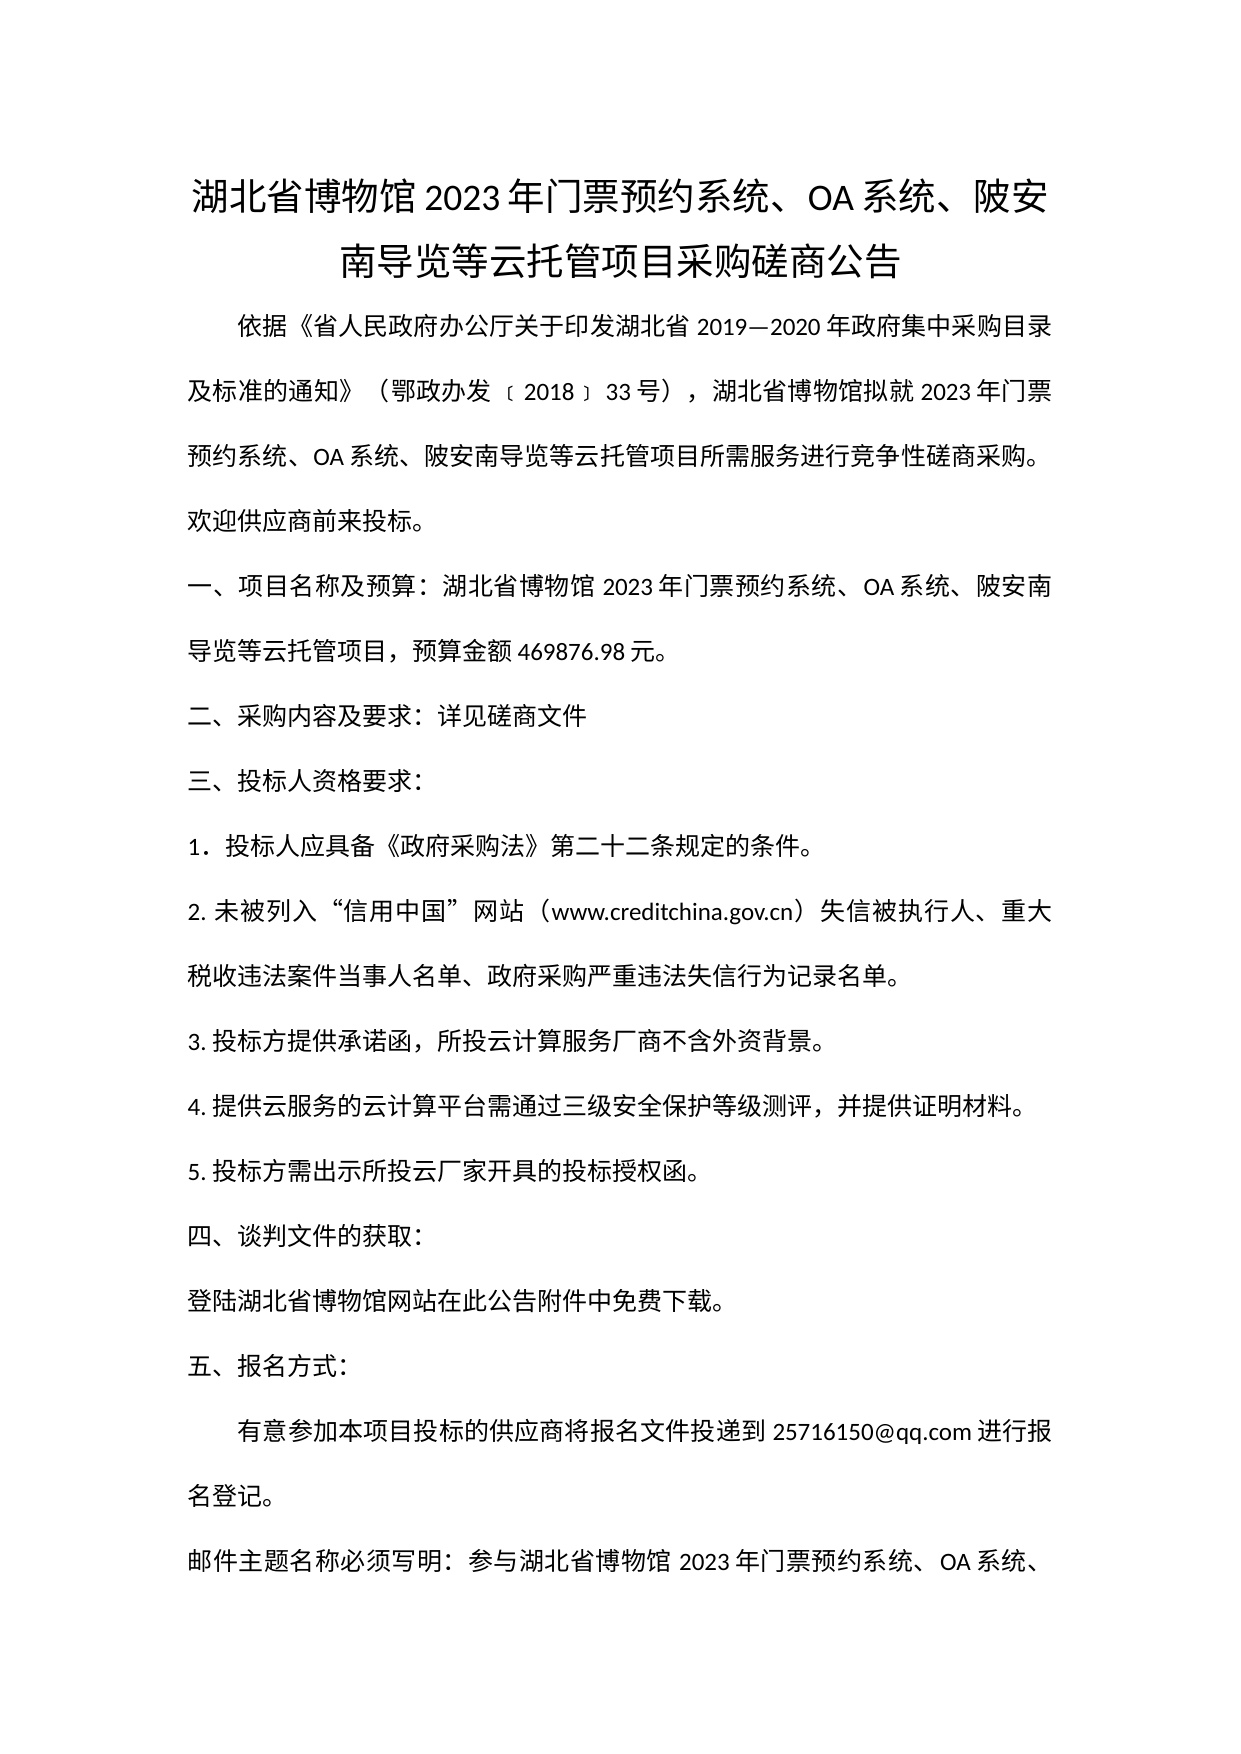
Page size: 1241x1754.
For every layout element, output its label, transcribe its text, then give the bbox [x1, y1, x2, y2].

text 4. 提供云服务的云计算平台需通过三级安全保护等级测评，并提供证明材料。 [187, 1072, 1053, 1137]
text 依据《省人民政府办公厅关于印发湖北省2019—2020年政府集中采购目录及标准的通知》（鄂政办发 ﹝2018﹞ 33号），湖北省博物馆拟就2023年门票预约系统、OA系统、陂安南导览等云托管项目所需服务进行竞争性磋商采购。欢迎供应商前来投标。 一、项目名称及预算：湖北省博物馆2023年门票预约系统、OA系统、陂安南导览等云托管项目，预算金额469876.98元。 [187, 292, 1053, 682]
text 2. 未被列入“信用中国”网站（www.creditchina.gov.cn）失信被执行人、重大税收违法案件当事人名单、政府采购严重违法失信行为记录名单。 [187, 877, 1053, 1007]
text 湖北省博物馆2023年门票预约系统、OA系统、陂安南导览等云托管项目采购磋商公告 [187, 162, 1053, 292]
text 有意参加本项目投标的供应商将报名文件投递到25716150@qq.com进行报名登记。 [187, 1397, 1053, 1527]
text 5. 投标方需出示所投云厂家开具的投标授权函。 [187, 1137, 1053, 1202]
text 1．投标人应具备《政府采购法》第二十二条规定的条件。 [187, 812, 1053, 877]
text 3. 投标方提供承诺函，所投云计算服务厂商不含外资背景。 [187, 1007, 1053, 1072]
text 二、采购内容及要求：详见磋商文件 三、投标人资格要求： [187, 682, 1053, 812]
text 四、谈判文件的获取： 登陆湖北省博物馆网站在此公告附件中免费下载。 五、报名方式： [187, 1202, 1053, 1397]
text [187, 1527, 1053, 1592]
